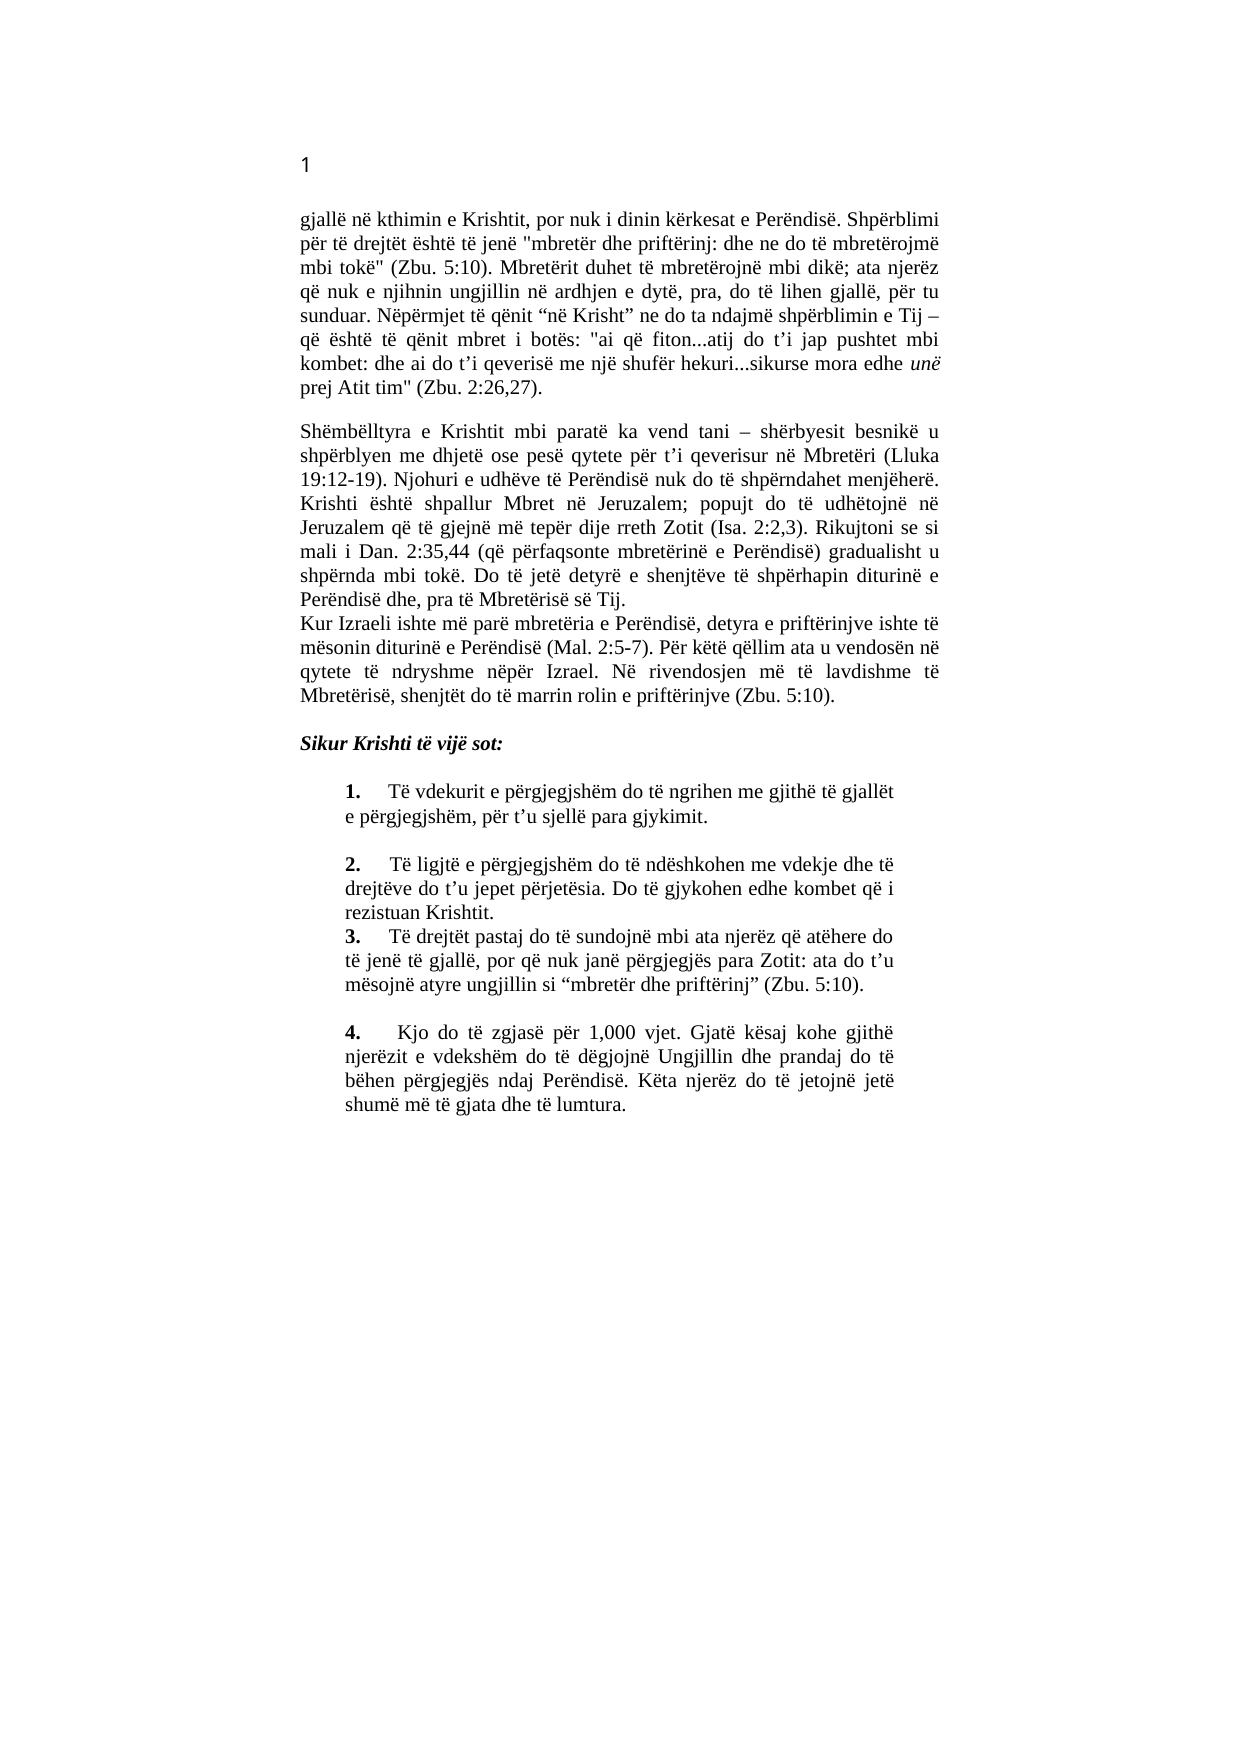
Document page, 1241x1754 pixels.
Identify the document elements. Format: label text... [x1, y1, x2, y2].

text Shëmbëlltyra e Krishtit mbi paratë ka vend tani – shërbyesit besnikë u shpërblyen me dhjetë ose pesë qytete për t’i qeverisur në Mbretëri (Lluka 19:12-19). Njohuri e udhëve të Perëndisë nuk do të shpërndahet menjëherë. Krishti është shpallur Mbret në Jeruzalem; popujt do të udhëtojnë në Jeruzalem që të gjejnë më tepër dije rreth Zotit (Isa. 2:2,3). Rikujtoni se si mali i Dan. 2:35,44 (që përfaqsonte mbretërinë e Perëndisë) gradualisht u shpërnda mbi tokë. Do të jetë detyrë e shenjtëve të shpërhapin diturinë e Perëndisë dhe, pra të Mbretërisë së Tij. [300, 418, 940, 611]
text 3. Të drejtët pastaj do të sundojnë mbi ata njerëz që atëhere do të jenë të gjallë, por që nuk janë përgjegjës para Zotit: ata do t’u mësojnë atyre ungjillin si “mbretër dhe priftërinj” (Zbu. 5:10). [345, 924, 895, 996]
text 2. Të ligjtë e përgjegjshëm do të ndëshkohen me vdekje dhe të drejtëve do t’u jepet përjetësia. Do të gjykohen edhe kombet që i rezistuan Krishtit. [345, 852, 895, 924]
text Duke pas marrë natyrën e Perëndisë në gjykim, shenjtët do të jenë të paaftë të vdesin ose prodhojnë fëmijë. Përshkrimet e njerëzve që provojnë këto gjëra në Mbretëri duhet, pra, të kenë vend për grupin e dytë-ata që janë gjallë në kthimin e Krishtit, por nuk i dinin kërkesat e Perëndisë. Shpërblimi për të drejtët është të jenë "mbretër dhe priftërinj: dhe ne do të mbretërojmë mbi tokë" (Zbu. 5:10). Mbretërit duhet të mbretërojnë mbi dikë; ata njerëz që nuk e njihnin ungjillin në ardhjen e dytë, pra, do të lihen gjallë, për tu sunduar. Nëpërmjet të qënit “në Krisht” ne do ta ndajmë shpërblimin e Tij – që është të qënit mbret i botës: "ai që fiton...atij do t’i jap pushtet mbi kombet: dhe ai do t’i qeverisë me një shufër hekuri...sikurse mora edhe unë prej Atit tim" (Zbu. 2:26,27). [300, 207, 940, 399]
text 4. Kjo do të zgjasë për 1,000 vjet. Gjatë kësaj kohe gjithë njerëzit e vdekshëm do të dëgjojnë Ungjillin dhe prandaj do të bëhen përgjegjës ndaj Perëndisë. Këta njerëz do të jetojnë jetë shumë më të gjata dhe të lumtura. [345, 1020, 895, 1116]
text Sikur Krishti të vijë sot: [300, 731, 940, 755]
text Kur Izraeli ishte më parë mbretëria e Perëndisë, detyra e priftërinjve ishte të mësonin diturinë e Perëndisë (Mal. 2:5-7). Për këtë qëllim ata u vendosën në qytete të ndryshme nëpër Izrael. Në rivendosjen më të lavdishme të Mbretërisë, shenjtët do të marrin rolin e priftërinjve (Zbu. 5:10). [300, 611, 940, 707]
text 1. Të vdekurit e përgjegjshëm do të ngrihen me gjithë të gjallët e përgjegjshëm, për t’u sjellë para gjykimit. [345, 779, 895, 828]
